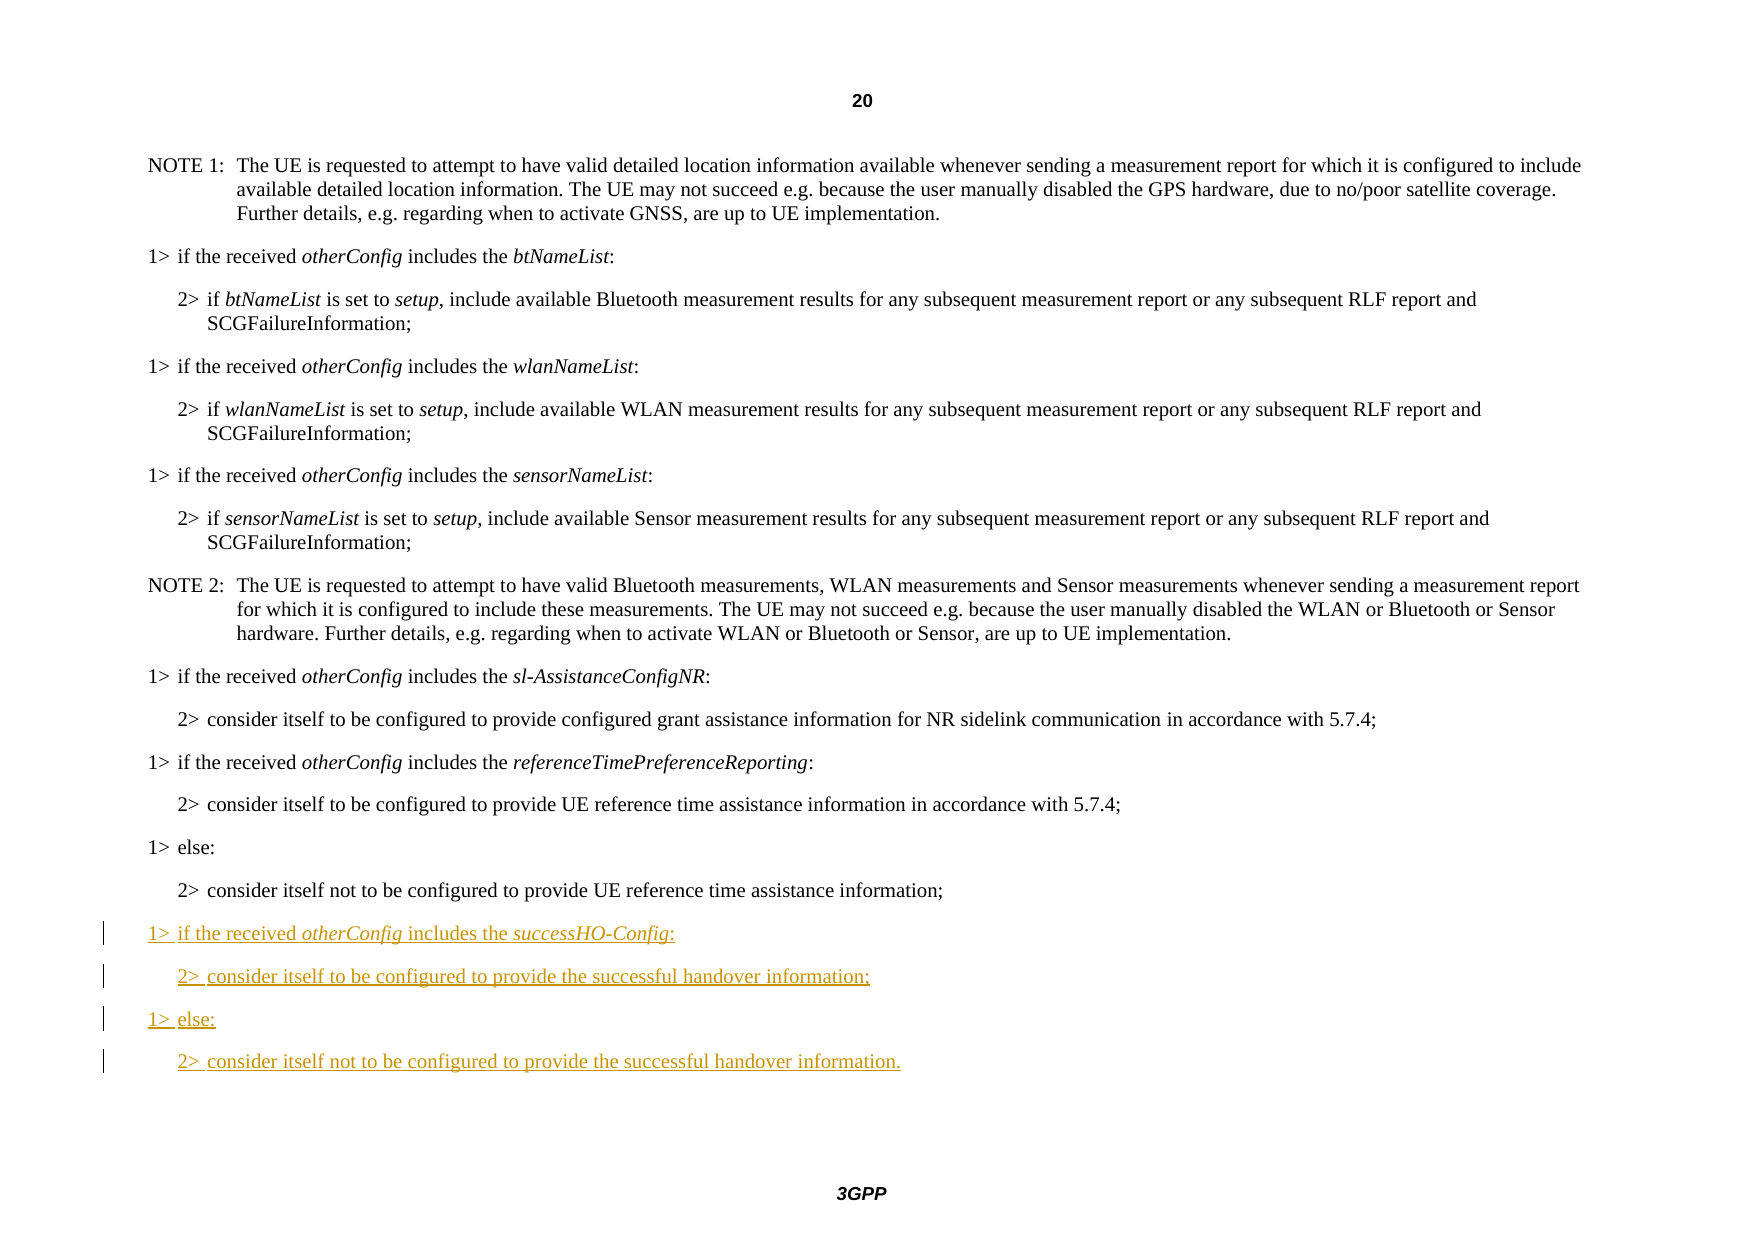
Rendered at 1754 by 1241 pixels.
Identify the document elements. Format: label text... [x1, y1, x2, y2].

text NOTE 2: The UE is requested to attempt to have valid Bluetooth measurements, WLAN measurements and Sensor measurements whenever sending a measurement report for which it is configured to include these measurements. The UE may not succeed e.g. because the user manually disabled the WLAN or Bluetooth or Sensor hardware. Further details, e.g. regarding when to activate WLAN or Bluetooth or Sensor, are up to UE implementation. [148, 573, 1606, 645]
text 1> if the received otherConfig includes the sensorNameList: [148, 463, 1606, 487]
text 1> if the received otherConfig includes the referenceTimePreferenceReporting: [148, 749, 1606, 774]
text 2> if btNameList is set to setup, include available Bluetooth measurement results for any subsequent measurement report or any subsequent RLF report and SCGFailureInformation; [177, 287, 1606, 335]
text 2> consider itself to be configured to provide configured grant assistance information for NR sidelink communication in accordance with 5.7.4; [177, 707, 1606, 731]
text 1> if the received otherConfig includes the btNameList: [148, 244, 1606, 268]
text 2> consider itself not to be configured to provide UE reference time assistance information; [177, 878, 1606, 902]
text 2> if sensorNameList is set to setup, include available Sensor measurement results for any subsequent measurement report or any subsequent RLF report and SCGFailureInformation; [177, 506, 1606, 554]
text 2> if wlanNameList is set to setup, include available WLAN measurement results for any subsequent measurement report or any subsequent RLF report and SCGFailureInformation; [177, 396, 1606, 444]
text 1> if the received otherConfig includes the sl-AssistanceConfigNR: [148, 664, 1606, 688]
text 2> consider itself to be configured to provide UE reference time assistance information in accordance with 5.7.4; [177, 792, 1606, 816]
text 1> else: [148, 835, 1606, 859]
text NOTE 1: The UE is requested to attempt to have valid detailed location information available whenever sending a measurement report for which it is configured to include available detailed location information. The UE may not succeed e.g. because the user manually disabled the GPS hardware, due to no/poor satellite coverage. Further details, e.g. regarding when to activate GNSS, are up to UE implementation. [148, 153, 1606, 225]
text 1> if the received otherConfig includes the wlanNameList: [148, 354, 1606, 378]
